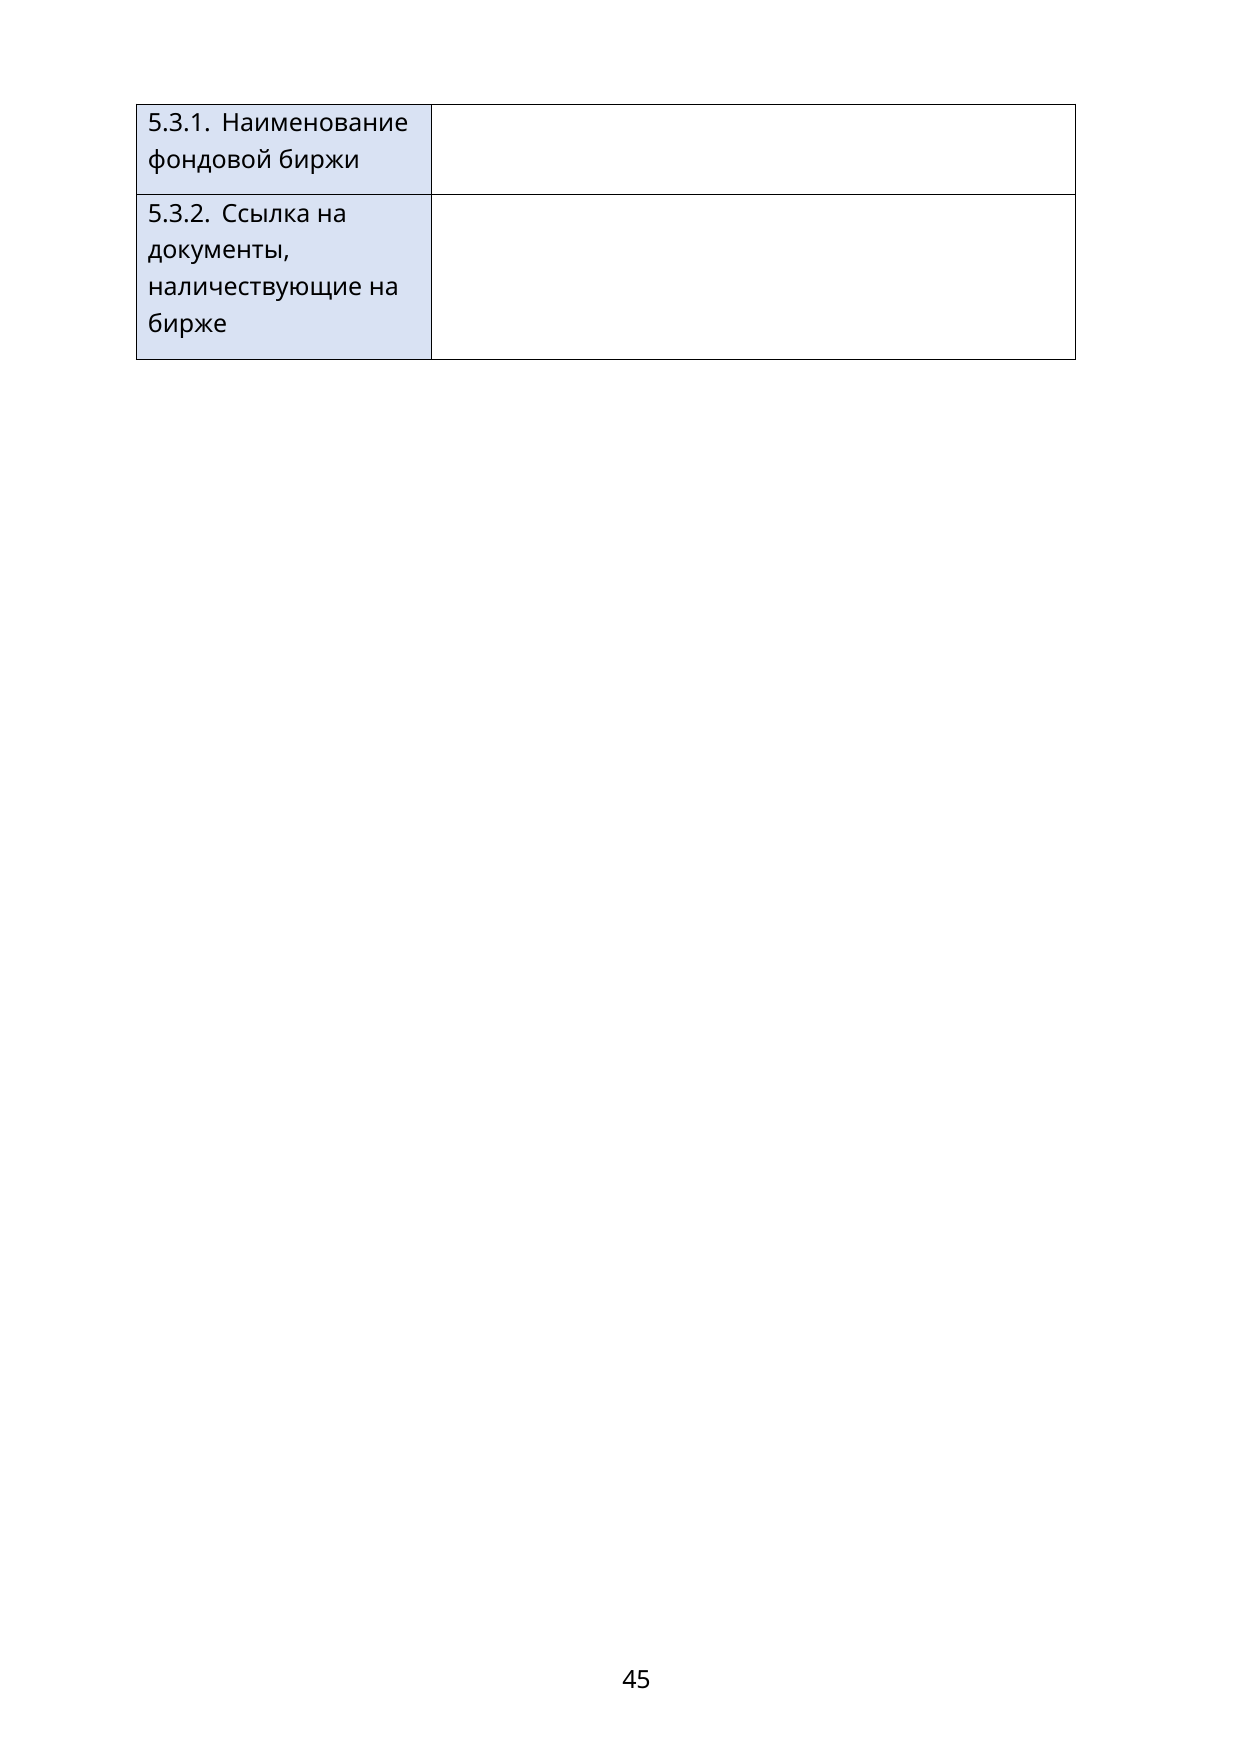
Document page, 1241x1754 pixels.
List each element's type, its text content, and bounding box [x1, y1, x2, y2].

table_cell Ссылка на документы, наличествующие на бирже [137, 195, 431, 359]
table_header Наименование фондовой биржи [137, 105, 431, 194]
table_cell [432, 195, 1075, 359]
table_header [432, 105, 1075, 194]
